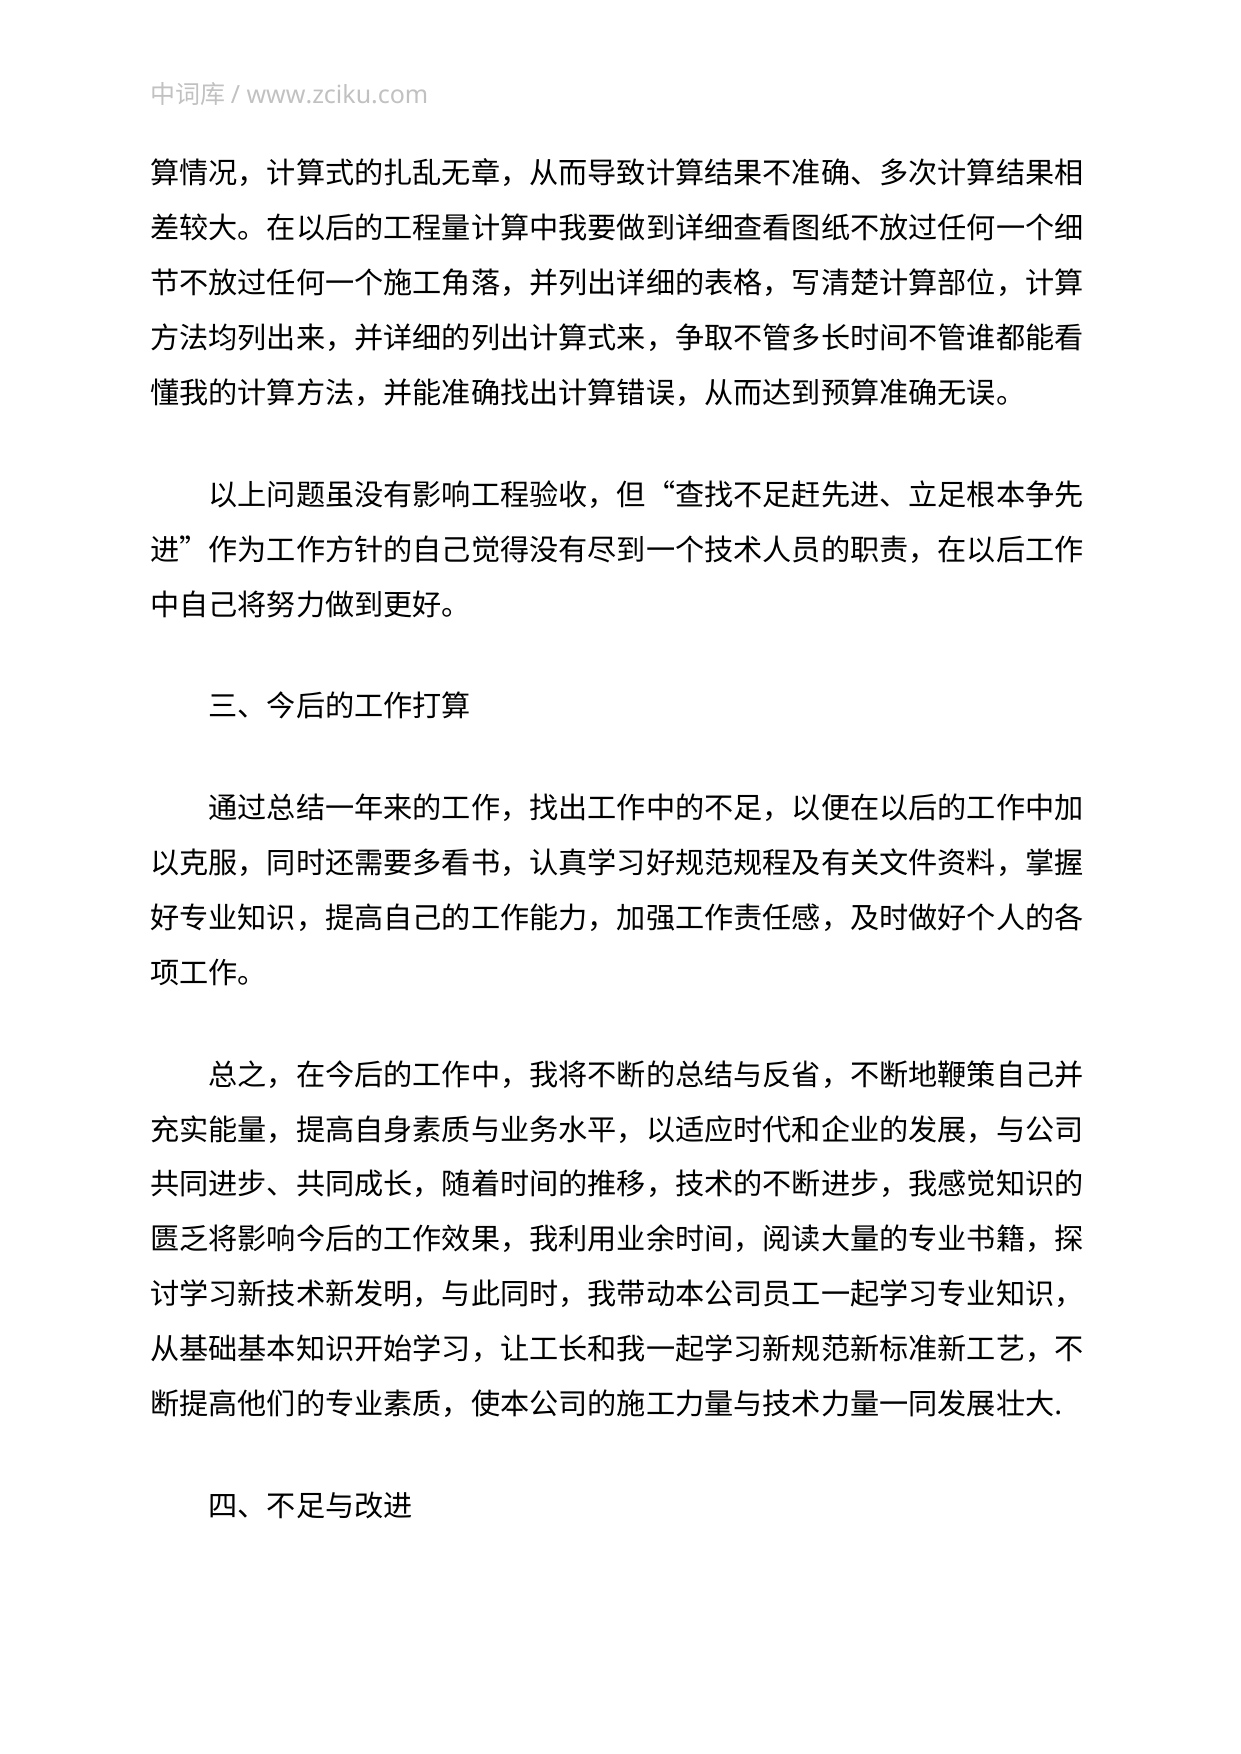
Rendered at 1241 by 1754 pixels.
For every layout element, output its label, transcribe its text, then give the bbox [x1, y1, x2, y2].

text 四、不足与改进 [150, 1482, 1090, 1525]
text 总之，在今后的工作中，我将不断的总结与反省，不断地鞭策自己并充实能量，提高自身素质与业务水平，以适应时代和企业的发展，与公司共同进步、共同成长，随着时间的推移，技术的不断进步，我感觉知识的匮乏将影响今后的工作效果，我利用业余时间，阅读大量的专业书籍，探讨学习新技术新发明，与此同时，我带动本公司员工一起学习专业知识，从基础基本知识开始学习，让工长和我一起学习新规范新标准新工艺，不断提高他们的专业素质，使本公司的施工力量与技术力量一同发展壮大. [150, 1051, 1090, 1423]
text 三、今后的工作打算 [150, 683, 1090, 725]
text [150, 150, 1090, 412]
text 以上问题虽没有影响工程验收，但“查找不足赶先进、立足根本争先进”作为工作方针的自己觉得没有尽到一个技术人员的职责，在以后工作中自己将努力做到更好。 [150, 471, 1090, 623]
text 通过总结一年来的工作，找出工作中的不足，以便在以后的工作中加以克服，同时还需要多看书，认真学习好规范规程及有关文件资料，掌握好专业知识，提高自己的工作能力，加强工作责任感，及时做好个人的各项工作。 [150, 785, 1090, 992]
